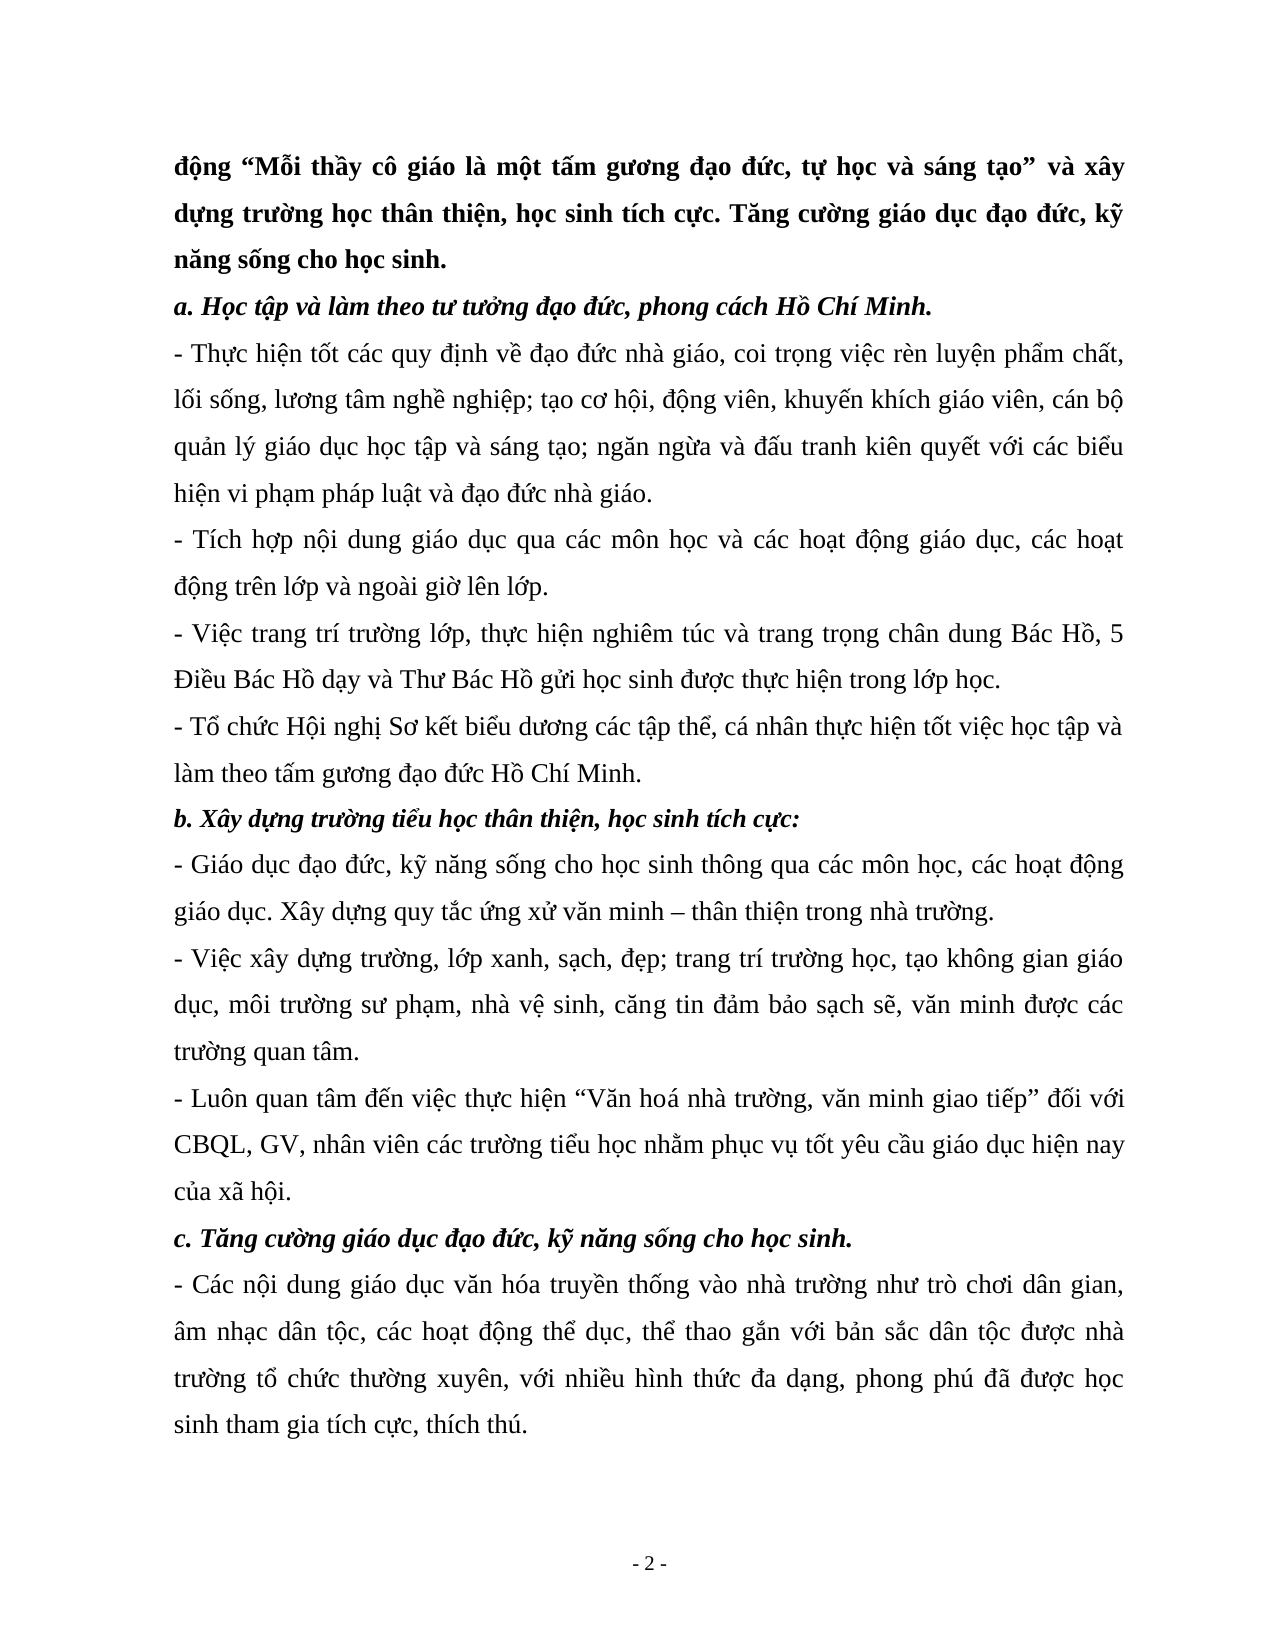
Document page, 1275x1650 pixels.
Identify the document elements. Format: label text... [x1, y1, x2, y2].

text - Các nội dung giáo dục văn hóa truyền thống vào nhà trường như trò chơi dân gian, âm nhạc dân tộc, các hoạt động thể dục, thể thao gắn với bản sắc dân tộc được nhà trường tổ chức thường xuyên, với nhiều hình thức đa dạng, phong phú đã được học sinh tham gia tích cực, thích thú. [174, 1268, 1125, 1439]
text - Giáo dục đạo đức, kỹ năng sống cho học sinh thông qua các môn học, các hoạt động giáo dục. Xây dựng quy tắc ứng xử văn minh – thân thiện trong nhà trường. [174, 848, 1125, 926]
text b. Xây dựng trường tiểu học thân thiện, học sinh tích cực: [174, 803, 1125, 833]
text - Tích hợp nội dung giáo dục qua các môn học và các hoạt động giáo dục, các hoạt động trên lớp và ngoài giờ lên lớp. [174, 523, 1125, 601]
text - Thực hiện tốt các quy định về đạo đức nhà giáo, coi trọng việc rèn luyện phẩm chất, lối sống, lương tâm nghề nghiệp; tạo cơ hội, động viên, khuyến khích giáo viên, cán bộ quản lý giáo dục học tập và sáng tạo; ngăn ngừa và đấu tranh kiên quyết với các biểu hiện vi phạm pháp luật và đạo đức nhà giáo. [174, 337, 1125, 508]
text a. Học tập và làm theo tư tưởng đạo đức, phong cách Hồ Chí Minh. [174, 290, 1125, 321]
text - Việc xây dựng trường, lớp xanh, sạch, đẹp; trang trí trường học, tạo không gian giáo dục, môi trường sư phạm, nhà vệ sinh, căng tin đảm bảo sạch sẽ, văn minh được các trường quan tâm. [174, 942, 1125, 1066]
text c. Tăng cường giáo dục đạo đức, kỹ năng sống cho học sinh. [174, 1222, 1125, 1253]
text - Việc trang trí trường lớp, thực hiện nghiêm túc và trang trọng chân dung Bác Hồ, 5 Điều Bác Hồ dạy và Thư Bác Hồ gửi học sinh được thực hiện trong lớp học. [174, 617, 1125, 694]
text - Luôn quan tâm đến việc thực hiện “Văn hoá nhà trường, văn minh giao tiếp” đối với CBQL, GV, nhân viên các trường tiểu học nhằm phục vụ tốt yêu cầu giáo dục hiện nay của xã hội. [174, 1082, 1125, 1206]
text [174, 150, 1125, 274]
text - Tổ chức Hội nghị Sơ kết biểu dương các tập thể, cá nhân thực hiện tốt việc học tập và làm theo tấm gương đạo đức Hồ Chí Minh. [174, 710, 1125, 788]
